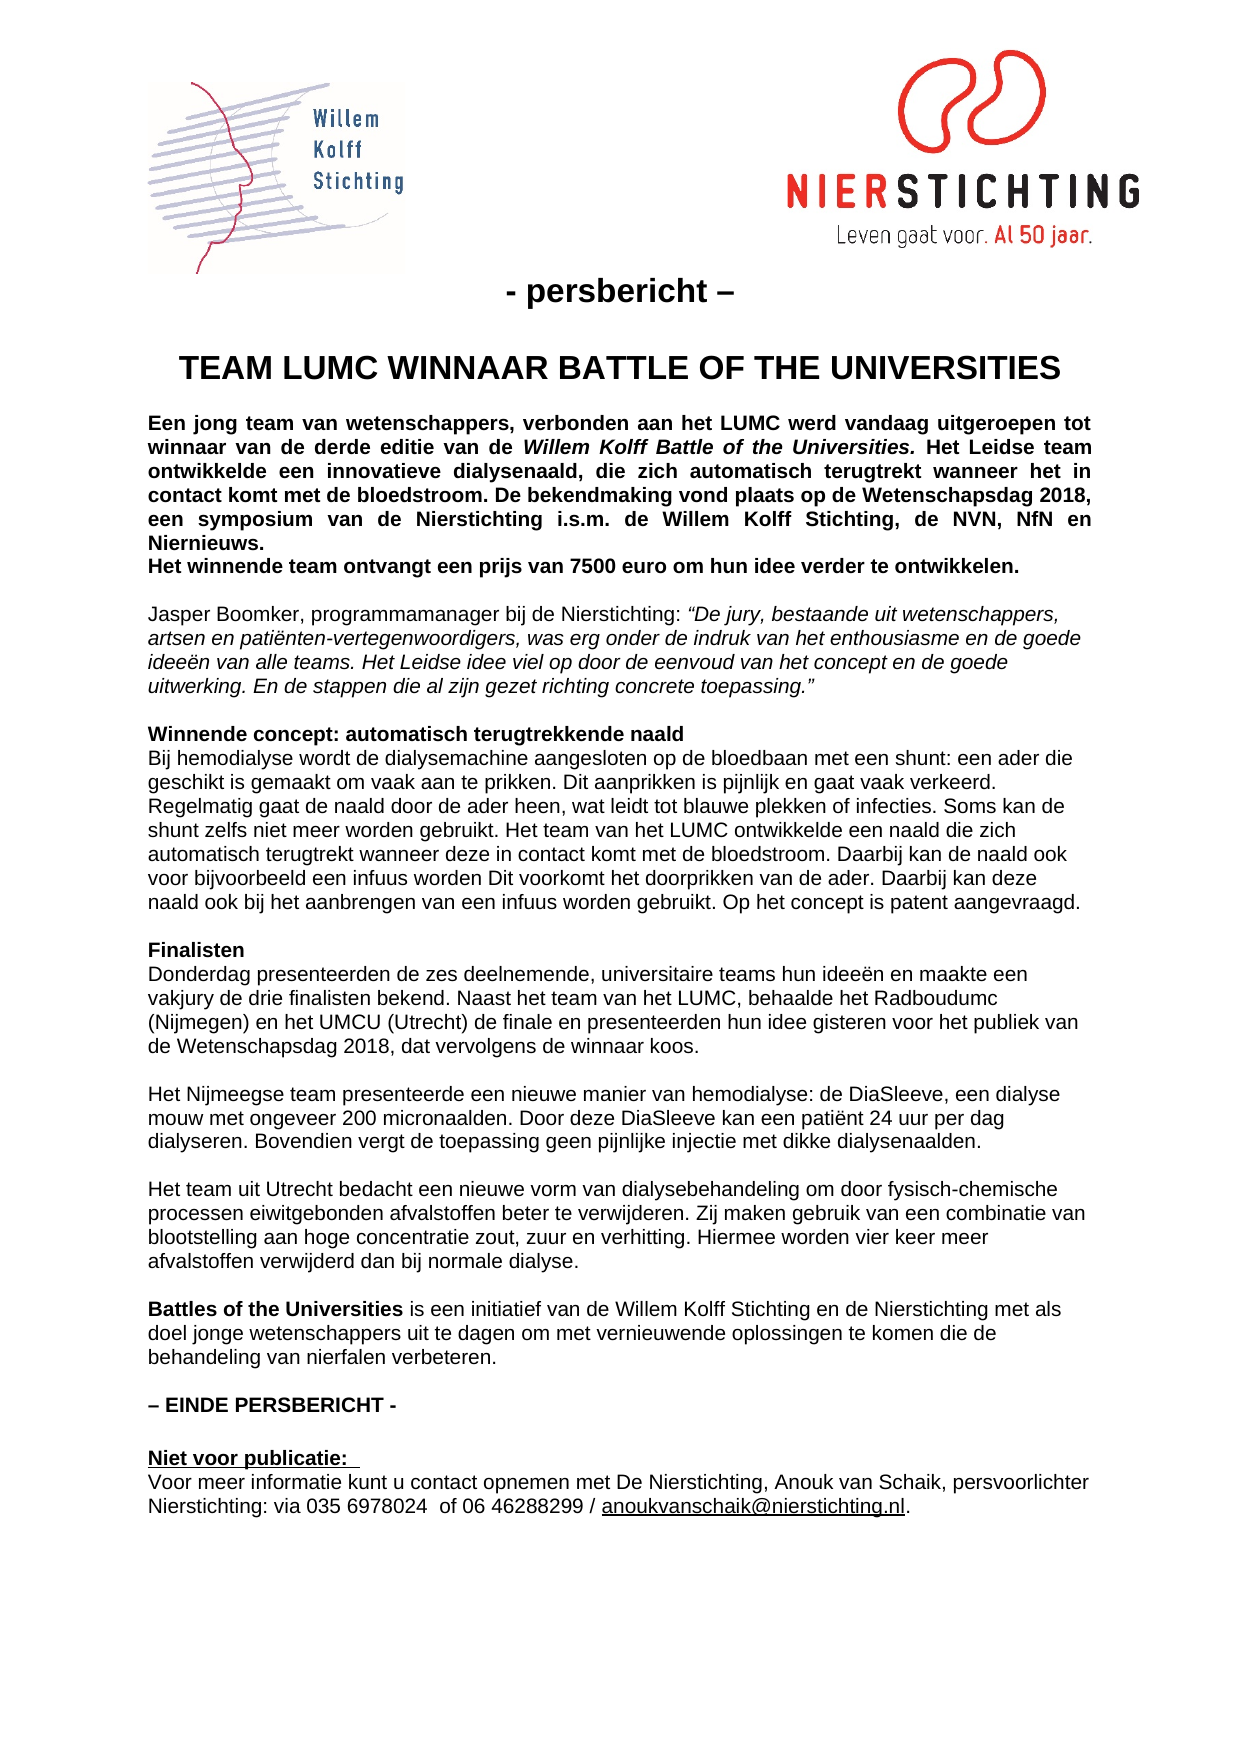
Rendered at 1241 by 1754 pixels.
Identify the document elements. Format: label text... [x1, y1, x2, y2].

text Voor meer informatie kunt u contact opnemen met De Nierstichting, Anouk van Schaik, persvoorlichter Nierstichting: via 035 6978024 of 06 46288299 / anoukvanschaik@nierstichting.nl. [148, 1469, 1093, 1517]
text Het Nijmeegse team presenteerde een nieuwe manier van hemodialyse: de DiaSleeve, een dialyse mouw met ongeveer 200 micronaalden. Door deze DiaSleeve kan een patiënt 24 uur per dag dialyseren. Bovendien vergt de toepassing geen pijnlijke injectie met dikke dialysenaalden. [148, 1081, 1093, 1153]
text Jasper Boomker, programmamanager bij de Nierstichting: “De jury, bestaande uit wetenschappers, artsen en patiënten-vertegenwoordigers, was erg onder de indruk van het enthousiasme en de goede ideeën van alle teams. Het Leidse idee viel op door de eenvoud van het concept en de goede uitwerking. En de stappen die al zijn gezet richting concrete toepassing.” [148, 602, 1093, 698]
text Een jong team van wetenschappers, verbonden aan het LUMC werd vandaag uitgeroepen tot winnaar van de derde editie van de Willem Kolff Battle of the Universities. Het Leidse team ontwikkelde een innovatieve dialysenaald, die zich automatisch terugtrekt wanneer het in contact komt met de bloedstroom. De bekendmaking vond plaats op de Wetenschapsdag 2018, een symposium van de Nierstichting i.s.m. de Willem Kolff Stichting, de NVN, NfN en Niernieuws. Het winnende team ontvangt een prijs van 7500 euro om hun idee verder te ontwikkelen. [148, 411, 1093, 578]
text TEAM LUMC WINNAAR BATTLE OF THE UNIVERSITIES [148, 348, 1093, 387]
text Battles of the Universities is een initiatief van de Willem Kolff Stichting en de Nierstichting met als doel jonge wetenschappers uit te dagen om met vernieuwende oplossingen te komen die de behandeling van nierfalen verbeteren. [148, 1297, 1093, 1369]
text Bij hemodialyse wordt de dialysemachine aangesloten op de bloedbaan met een shunt: een ader die geschikt is gemaakt om vaak aan te prikken. Dit aanprikken is pijnlijk en gaat vaak verkeerd. Regelmatig gaat de naald door de ader heen, wat leidt tot blauwe plekken of infecties. Soms kan de shunt zelfs niet meer worden gebruikt. Het team van het LUMC ontwikkelde een naald die zich automatisch terugtrekt wanneer deze in contact komt met de bloedstroom. Daarbij kan de naald ook voor bijvoorbeeld een infuus worden Dit voorkomt het doorprikken van de ader. Daarbij kan deze naald ook bij het aanbrengen van een infuus worden gebruikt. Op het concept is patent aangevraagd. [148, 746, 1093, 914]
picture [787, 48, 1139, 248]
picture [147, 82, 406, 274]
text Finalisten Donderdag presenteerden de zes deelnemende, universitaire teams hun ideeën en maakte een vakjury de drie finalisten bekend. Naast het team van het LUMC, behaalde het Radboudumc (Nijmegen) en het UMCU (Utrecht) de finale en presenteerden hun idee gisteren voor het publiek van de Wetenschapsdag 2018, dat vervolgens de winnaar koos. [148, 938, 1093, 1057]
text Niet voor publicatie: [148, 1446, 1093, 1469]
text - persbericht – [148, 271, 1093, 310]
text Winnende concept: automatisch terugtrekkende naald [148, 722, 1093, 746]
text Het team uit Utrecht bedacht een nieuwe vorm van dialysebehandeling om door fysisch-chemische processen eiwitgebonden afvalstoffen beter te verwijderen. Zij maken gebruik van een combinatie van blootstelling aan hoge concentratie zout, zuur en verhitting. Hiermee worden vier keer meer afvalstoffen verwijderd dan bij normale dialyse. [148, 1177, 1093, 1273]
text – EINDE PERSBERICHT - [148, 1393, 1093, 1446]
